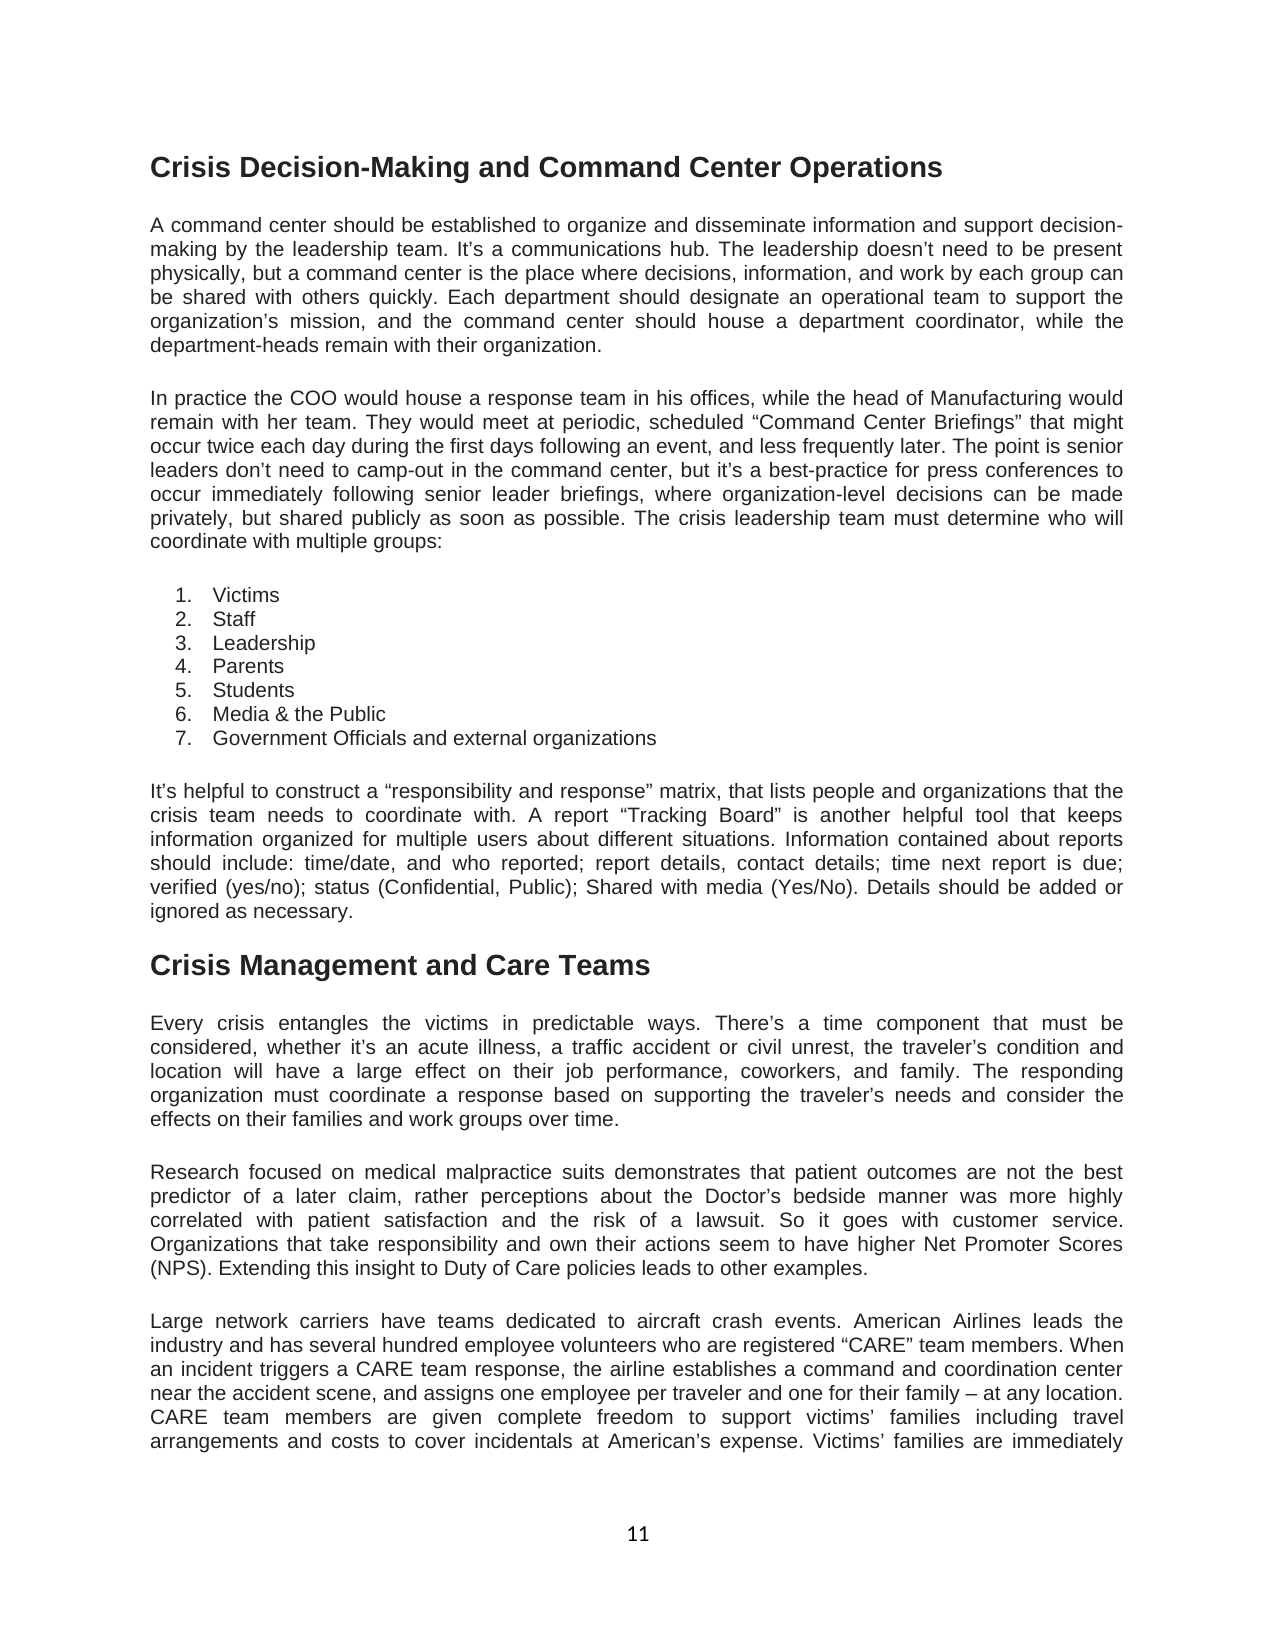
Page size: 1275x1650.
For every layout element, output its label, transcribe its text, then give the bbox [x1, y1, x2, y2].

list Leadership [175, 630, 1125, 654]
subtitle Crisis Decision-Making and Command Center Operations [150, 150, 1125, 183]
text A command center should be established to organize and disseminate information and support decision-making by the leadership team. It’s a communications hub. The leadership doesn’t need to be present physically, but a command center is the place where decisions, information, and work by each group can be shared with others quickly. Each department should designate an operational team to support the organization’s mission, and the command center should house a department coordinator, while the department-heads remain with their organization. [150, 213, 1125, 356]
subtitle Crisis Management and Care Teams [150, 948, 1125, 982]
text Every crisis entangles the victims in predictable ways. There’s a time component that must be considered, whether it’s an acute illness, a traffic accident or civil unrest, the traveler’s condition and location will have a large effect on their job performance, coworkers, and family. The responding organization must coordinate a response based on supporting the traveler’s needs and consider the effects on their families and work groups over time. [150, 1011, 1125, 1131]
text Research focused on medical malpractice suits demonstrates that patient outcomes are not the best predictor of a later claim, rather perceptions about the Doctor’s bedside manner was more highly correlated with patient satisfaction and the risk of a lawsuit. So it goes with customer service. Organizations that take responsibility and own their actions seem to have higher Net Promoter Scores (NPS). Extending this insight to Duty of Care policies leads to other examples. [150, 1160, 1125, 1279]
text It’s helpful to construct a “responsibility and response” matrix, that lists people and organizations that the crisis team needs to coordinate with. A report “Tracking Board” is another helpful tool that keeps information organized for multiple users about different situations. Information contained about reports should include: time/date, and who reported; report details, contact details; time next report is due; verified (yes/no); status (Confidential, Public); Shared with media (Yes/No). Details should be added or ignored as necessary. [150, 779, 1125, 923]
list Staff [175, 606, 1125, 630]
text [150, 1309, 1125, 1452]
list Media & the Public [175, 702, 1125, 726]
list Government Officials and external organizations [175, 726, 1125, 750]
list Parents [175, 654, 1125, 678]
list Victims [175, 582, 1125, 606]
list Students [175, 678, 1125, 702]
text In practice the COO would house a response team in his offices, while the head of Manufacturing would remain with her team. They would meet at periodic, scheduled “Command Center Briefings” that might occur twice each day during the first days following an event, and less frequently later. The point is senior leaders don’t need to camp-out in the command center, but it’s a best-practice for press conferences to occur immediately following senior leader briefings, where organization-level decisions can be made privately, but shared publicly as soon as possible. The crisis leadership team must determine who will coordinate with multiple groups: [150, 386, 1125, 553]
